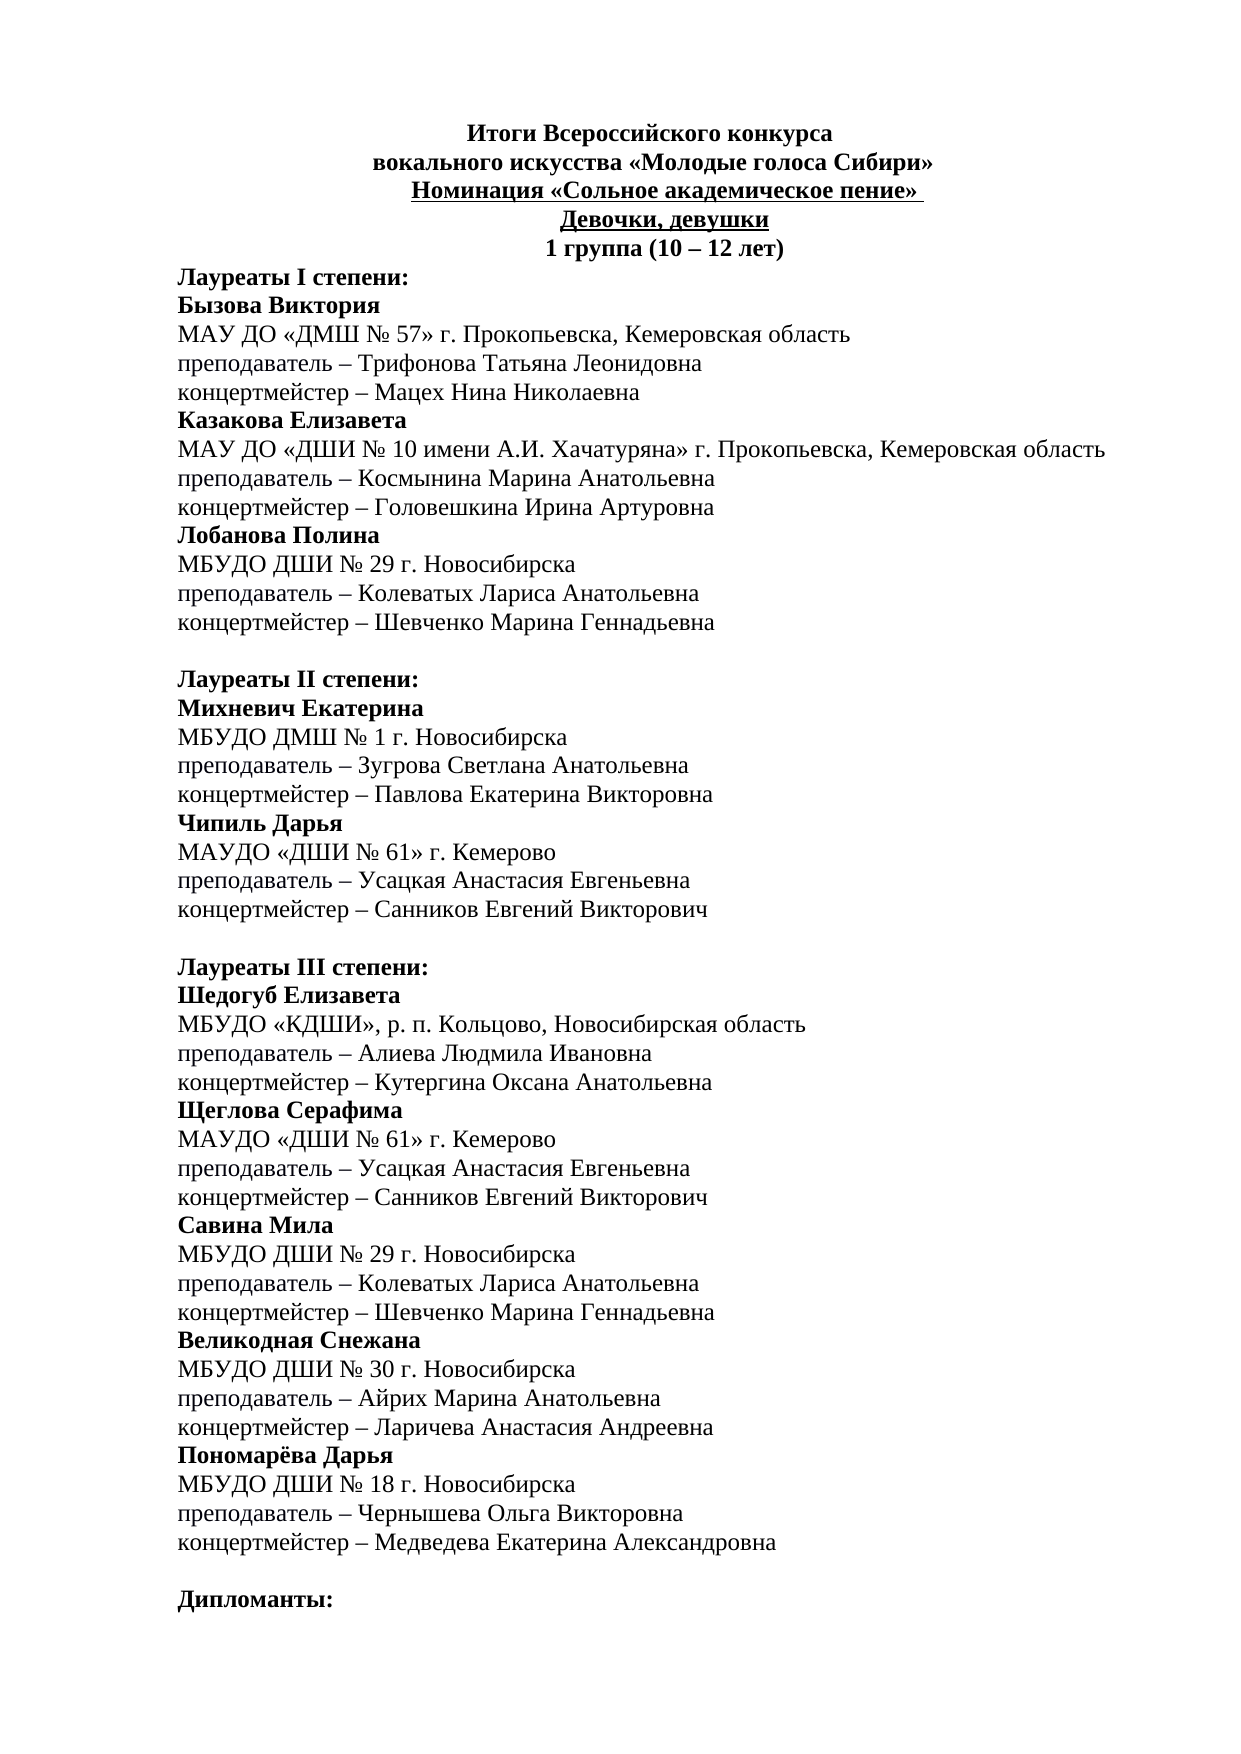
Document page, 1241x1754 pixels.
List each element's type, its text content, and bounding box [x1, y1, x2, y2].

text Щеглова Серафима [177, 1096, 1152, 1124]
text преподаватель – Космынина Марина Анатольевна [177, 463, 1152, 492]
text концертмейстер – Мацех Нина Николаевна [177, 377, 1152, 406]
text Дипломанты: [177, 1584, 1152, 1613]
text преподаватель – Колеватых Лариса Анатольевна [177, 578, 1152, 607]
text концертмейстер – Медведева Екатерина Александровна [177, 1527, 1152, 1556]
text преподаватель – Усацкая Анастасия Евгеньевна [177, 1153, 1152, 1182]
text МБУДО ДШИ № 29 г. Новосибирска [177, 1239, 1152, 1268]
text МБУДО ДМШ № 1 г. Новосибирска [177, 722, 1152, 751]
text Михневич Екатерина [177, 693, 1152, 722]
text МБУДО ДШИ № 29 г. Новосибирска [177, 549, 1152, 578]
text Девочки, девушки [177, 204, 1152, 233]
text 1 группа (10 – 12 лет) [177, 233, 1152, 262]
text преподаватель – Усацкая Анастасия Евгеньевна [177, 866, 1152, 894]
text преподаватель – Алиева Людмила Ивановна [177, 1038, 1152, 1067]
text МАУДО «ДШИ № 61» г. Кемерово [177, 1124, 1152, 1153]
text преподаватель – Колеватых Лариса Анатольевна [177, 1268, 1152, 1297]
text Лобанова Полина [177, 521, 1152, 549]
text концертмейстер – Ларичева Анастасия Андреевна [177, 1412, 1152, 1441]
text Номинация «Сольное академическое пение» [177, 176, 1152, 204]
text МБУДО ДШИ № 18 г. Новосибирска [177, 1469, 1152, 1498]
text Шедогуб Елизавета [177, 981, 1152, 1009]
text Чипиль Дарья [177, 808, 1152, 837]
text концертмейстер – Санников Евгений Викторович [177, 1182, 1152, 1211]
text концертмейстер – Кутергина Оксана Анатольевна [177, 1067, 1152, 1096]
text концертмейстер – Санников Евгений Викторович [177, 894, 1152, 923]
text Бызова Виктория [177, 291, 1152, 319]
text преподаватель – Чернышева Ольга Викторовна [177, 1498, 1152, 1527]
text Пономарёва Дарья [177, 1441, 1152, 1469]
text МБУДО «КДШИ», р. п. Кольцово, Новосибирская область [177, 1009, 1152, 1038]
text МБУДО ДШИ № 30 г. Новосибирска [177, 1354, 1152, 1383]
text Лауреаты I степени: [177, 262, 1152, 291]
text МАУ ДО «ДМШ № 57» г. Прокопьевска, Кемеровская область [177, 319, 1152, 348]
text концертмейстер – Шевченко Марина Геннадьевна [177, 1297, 1152, 1326]
text Савина Мила [177, 1211, 1152, 1239]
text вокального искусства «Молодые голоса Сибири» [177, 147, 1122, 176]
text преподаватель – Зугрова Светлана Анатольевна [177, 751, 1152, 779]
text МАУДО «ДШИ № 61» г. Кемерово [177, 837, 1152, 866]
text преподаватель – Трифонова Татьяна Леонидовна [177, 348, 1152, 377]
text концертмейстер – Головешкина Ирина Артуровна [177, 492, 1152, 521]
text Лауреаты III степени: [177, 952, 1152, 981]
text Великодная Снежана [177, 1326, 1152, 1354]
text Итоги Всероссийского конкурса [177, 118, 1122, 147]
text концертмейстер – Павлова Екатерина Викторовна [177, 779, 1152, 808]
text МАУ ДО «ДШИ № 10 имени А.И. Хачатуряна» г. Прокопьевска, Кемеровская область [177, 434, 1152, 463]
text преподаватель – Айрих Марина Анатольевна [177, 1383, 1152, 1412]
text концертмейстер – Шевченко Марина Геннадьевна [177, 607, 1152, 636]
text Лауреаты II степени: [177, 664, 1152, 693]
text Казакова Елизавета [177, 406, 1152, 434]
